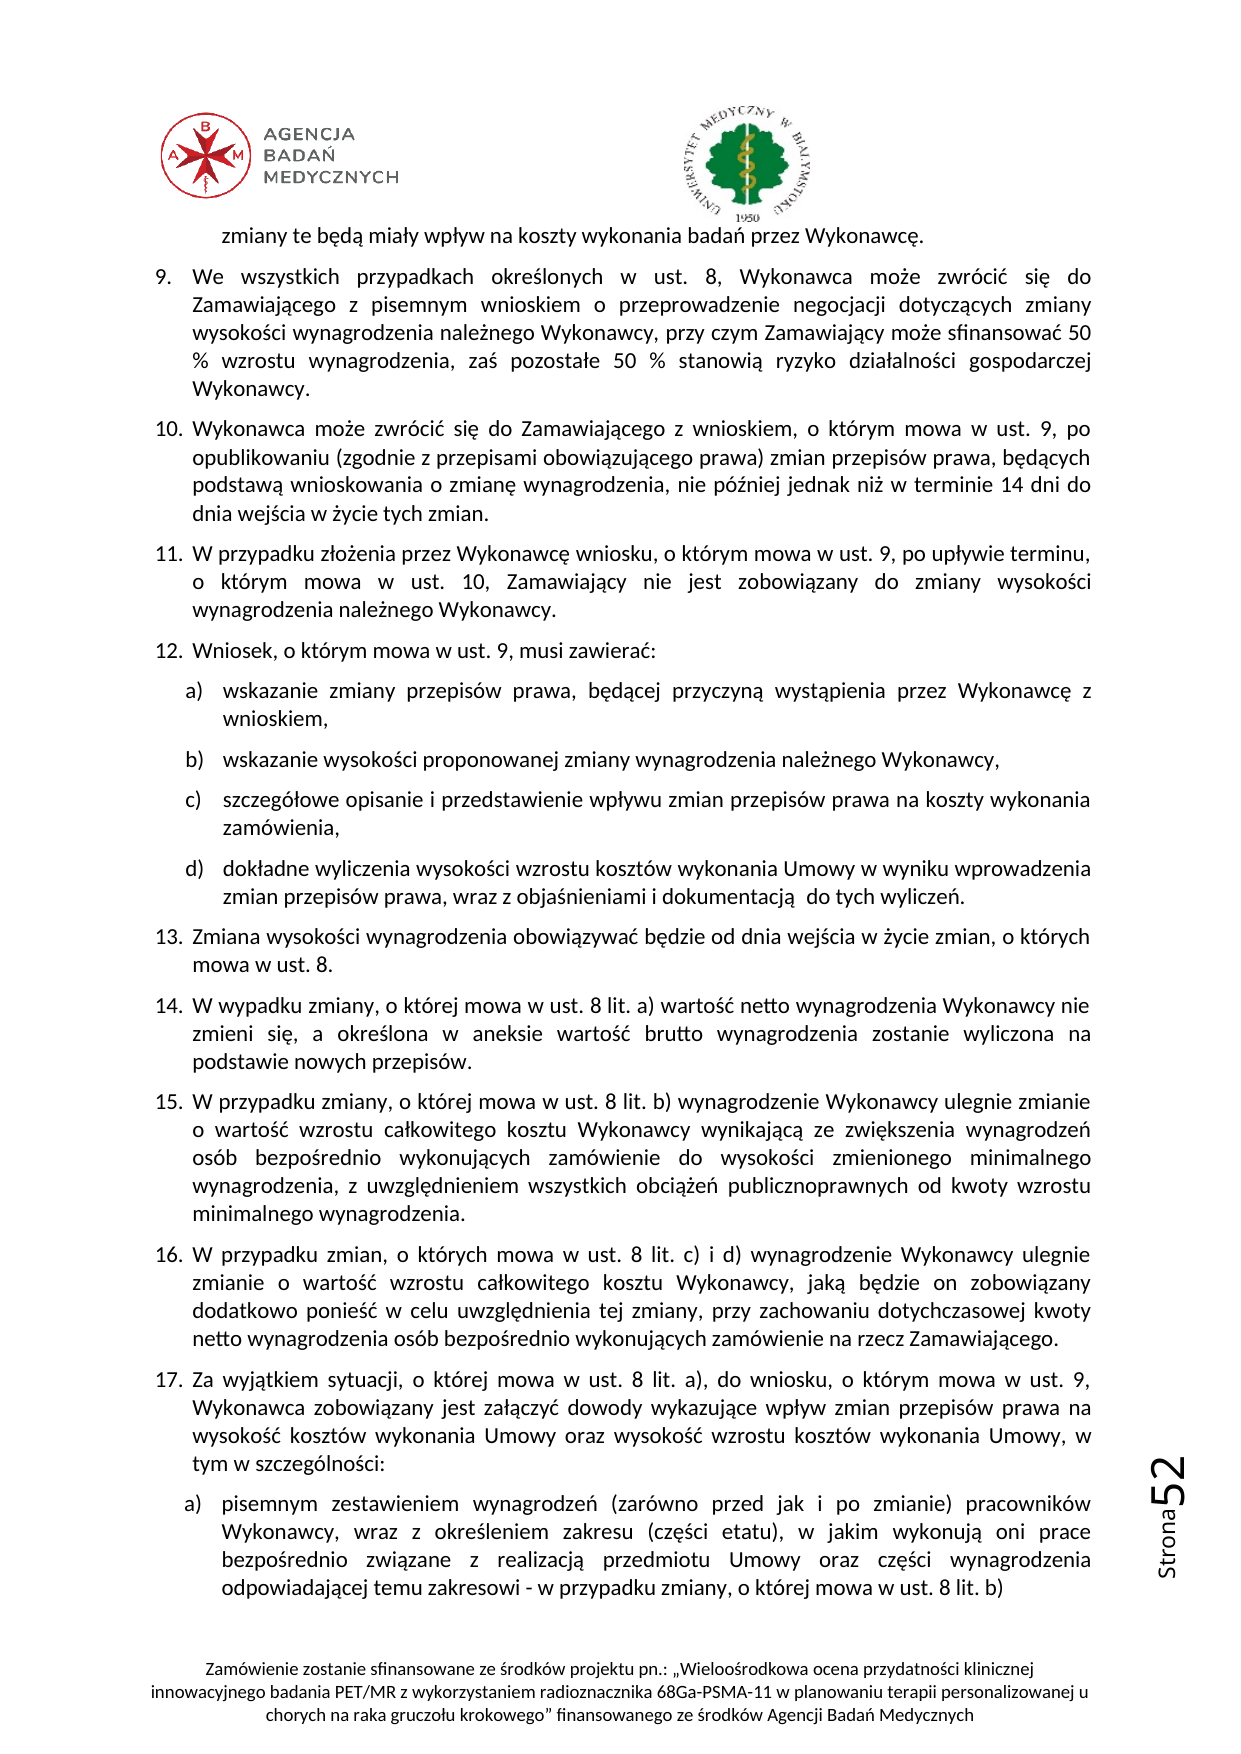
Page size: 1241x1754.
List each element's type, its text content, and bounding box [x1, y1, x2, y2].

list wskazanie zmiany przepisów prawa, będącej przyczyną wystąpienia przez Wykonawcę z wnioskiem, [185, 676, 1093, 732]
list szczegółowe opisanie i przedstawienie wpływu zmian przepisów prawa na koszty wykonania zamówienia, [185, 785, 1093, 841]
list Za wyjątkiem sytuacji, o której mowa w ust. 8 lit. a), do wniosku, o którym mowa w ust. 9, Wykonawca zobowiązany jest załączyć dowody wykazujące wpływ zmian przepisów prawa na wysokość kosztów wykonania Umowy oraz wysokość wzrostu kosztów wykonania Umowy, w tym w szczególności: [154, 1365, 1093, 1477]
list Wniosek, o którym mowa w ust. 9, musi zawierać: [154, 636, 1093, 664]
list wskazanie wysokości proponowanej zmiany wynagrodzenia należnego Wykonawcy, [185, 745, 1093, 773]
list dokładne wyliczenia wysokości wzrostu kosztów wykonania Umowy w wyniku wprowadzenia zmian przepisów prawa, wraz z objaśnieniami i dokumentacją do tych wyliczeń. [185, 854, 1093, 910]
list W wypadku zmiany, o której mowa w ust. 8 lit. a) wartość netto wynagrodzenia Wykonawcy nie zmieni się, a określona w aneksie wartość brutto wynagrodzenia zostanie wyliczona na podstawie nowych przepisów. [154, 991, 1093, 1075]
list W przypadku złożenia przez Wykonawcę wniosku, o którym mowa w ust. 9, po upływie terminu, o którym mowa w ust. 10, Zamawiający nie jest zobowiązany do zmiany wysokości wynagrodzenia należnego Wykonawcy. [154, 539, 1093, 623]
list Zmiana wysokości wynagrodzenia obowiązywać będzie od dnia wejścia w życie zmian, o których mowa w ust. 8. [154, 922, 1093, 978]
list We wszystkich przypadkach określonych w ust. 8, Wykonawca może zwrócić się do Zamawiającego z pisemnym wnioskiem o przeprowadzenie negocjacji dotyczących zmiany wysokości wynagrodzenia należnego Wykonawcy, przy czym Zamawiający może sfinansować 50 % wzrostu wynagrodzenia, zaś pozostałe 50 % stanowią ryzyko działalności gospodarczej Wykonawcy. [154, 262, 1093, 402]
list Wykonawca może zwrócić się do Zamawiającego z wnioskiem, o którym mowa w ust. 9, po opublikowaniu (zgodnie z przepisami obowiązującego prawa) zmian przepisów prawa, będących podstawą wnioskowania o zmianę wynagrodzenia, nie później jednak niż w terminie 14 dni do dnia wejścia w życie tych zmian. [154, 414, 1093, 527]
list W przypadku zmian, o których mowa w ust. 8 lit. c) i d) wynagrodzenie Wykonawcy ulegnie zmianie o wartość wzrostu całkowitego kosztu Wykonawcy, jaką będzie on zobowiązany dodatkowo ponieść w celu uwzględnienia tej zmiany, przy zachowaniu dotychczasowej kwoty netto wynagrodzenia osób bezpośrednio wykonujących zamówienie na rzecz Zamawiającego. [154, 1240, 1093, 1352]
picture [147, 88, 408, 222]
list W przypadku zmiany, o której mowa w ust. 8 lit. b) wynagrodzenie Wykonawcy ulegnie zmianie o wartość wzrostu całkowitego kosztu Wykonawcy wynikającą ze zwiększenia wynagrodzeń osób bezpośrednio wykonujących zamówienie do wysokości zmienionego minimalnego wynagrodzenia, z uwzględnieniem wszystkich obciążeń publicznoprawnych od kwoty wzrostu minimalnego wynagrodzenia. [154, 1087, 1093, 1228]
list pisemnym zestawieniem wynagrodzeń (zarówno przed jak i po zmianie) pracowników Wykonawcy, wraz z określeniem zakresu (części etatu), w jakim wykonują oni prace bezpośrednio związane z realizacją przedmiotu Umowy oraz części wynagrodzenia odpowiadającej temu zakresowi - w przypadku zmiany, o której mowa w ust. 8 lit. b) [184, 1489, 1093, 1601]
picture [684, 106, 810, 222]
